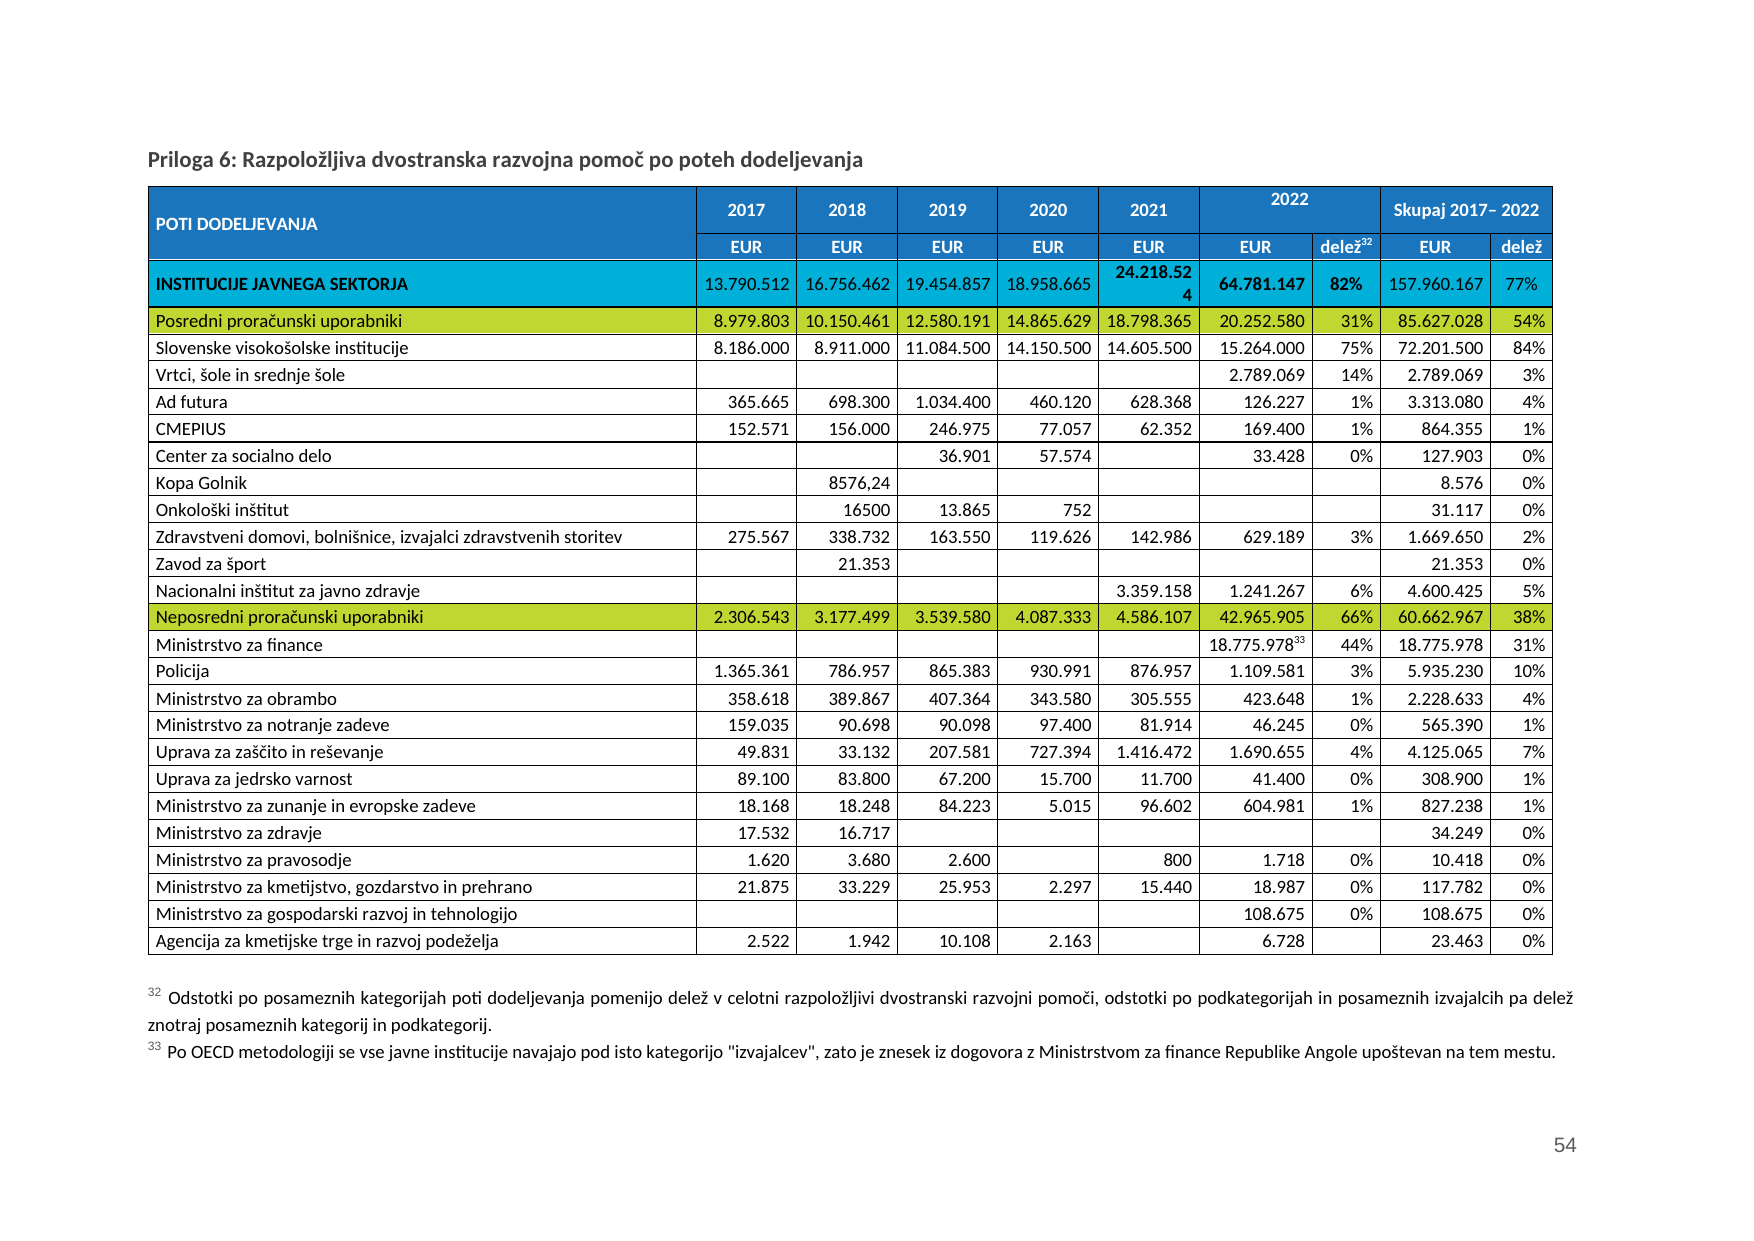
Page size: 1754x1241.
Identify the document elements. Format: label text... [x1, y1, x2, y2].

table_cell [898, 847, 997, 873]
table_cell 3.539.580 [898, 604, 997, 630]
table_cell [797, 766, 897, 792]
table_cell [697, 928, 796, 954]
table_cell 4.600.425 [1381, 577, 1490, 603]
table_cell Center za socialno delo [149, 443, 696, 468]
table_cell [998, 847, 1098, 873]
table_cell 14.865.629 [998, 308, 1098, 333]
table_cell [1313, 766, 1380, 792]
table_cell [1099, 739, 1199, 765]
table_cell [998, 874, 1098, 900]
table_header 2017 [697, 187, 796, 233]
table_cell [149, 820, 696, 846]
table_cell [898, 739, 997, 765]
table_cell 84% [1491, 335, 1552, 360]
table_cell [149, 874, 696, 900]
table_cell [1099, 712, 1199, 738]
table_cell 698.300 [797, 389, 897, 414]
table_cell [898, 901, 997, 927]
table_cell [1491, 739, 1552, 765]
table_cell [1313, 496, 1380, 522]
table_cell Ministrstvo za finance [149, 631, 696, 657]
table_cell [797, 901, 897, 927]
table_cell Zavod za šport [149, 550, 696, 576]
table_header 2019 [898, 187, 997, 233]
table_cell 10.150.461 [797, 308, 897, 333]
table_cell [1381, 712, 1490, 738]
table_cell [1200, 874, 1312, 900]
table_cell 77% [1491, 261, 1552, 306]
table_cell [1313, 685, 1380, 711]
table_cell Nacionalni inštitut za javno zdravje [149, 577, 696, 603]
text Priloga 6: Razpoložljiva dvostranska razvojna pomoč po poteh dodeljevanja [148, 145, 1577, 173]
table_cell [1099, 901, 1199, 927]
table_cell [1099, 469, 1199, 495]
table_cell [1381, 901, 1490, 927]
table_header 2022 [1200, 187, 1380, 233]
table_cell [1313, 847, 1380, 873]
table_cell [1099, 361, 1199, 387]
table_cell 57.574 [998, 443, 1098, 468]
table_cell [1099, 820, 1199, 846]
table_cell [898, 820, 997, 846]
table_cell 0% [1491, 443, 1552, 468]
table_cell [797, 577, 897, 603]
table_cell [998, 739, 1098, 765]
table_cell Neposredni proračunski uporabniki [149, 604, 696, 630]
table_cell 16.756.462 [797, 261, 897, 306]
table_cell 3.177.499 [797, 604, 897, 630]
table_cell [998, 631, 1098, 657]
table_cell 21.353 [797, 550, 897, 576]
table_cell 3% [1491, 361, 1552, 387]
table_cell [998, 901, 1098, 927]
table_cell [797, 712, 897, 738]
table_cell 38% [1491, 604, 1552, 630]
table_cell 127.903 [1381, 443, 1490, 468]
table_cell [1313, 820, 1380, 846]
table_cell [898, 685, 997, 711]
table_cell 18.798.365 [1099, 308, 1199, 333]
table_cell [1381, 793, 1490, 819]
table_cell [1200, 550, 1312, 576]
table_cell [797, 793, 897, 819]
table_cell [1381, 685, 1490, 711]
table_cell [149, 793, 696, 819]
table_cell 82% [1313, 261, 1380, 306]
table_cell [697, 577, 796, 603]
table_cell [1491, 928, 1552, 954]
table_cell 15.264.000 [1200, 335, 1312, 360]
table_cell [1099, 550, 1199, 576]
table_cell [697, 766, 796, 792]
table_cell 163.550 [898, 523, 997, 549]
table_cell 64.781.147 [1200, 261, 1312, 306]
table_cell 2% [1491, 523, 1552, 549]
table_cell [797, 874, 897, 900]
table_cell 4.586.107 [1099, 604, 1199, 630]
table_cell 1% [1313, 389, 1380, 414]
table_cell Posredni proračunski uporabniki [149, 308, 696, 333]
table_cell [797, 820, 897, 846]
table_cell [697, 550, 796, 576]
table_cell [697, 469, 796, 495]
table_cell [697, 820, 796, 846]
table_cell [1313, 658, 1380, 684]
table_cell 14.605.500 [1099, 335, 1199, 360]
table_cell [697, 496, 796, 522]
table_cell 18.775.978 [1381, 631, 1490, 657]
table_cell 157.960.167 [1381, 261, 1490, 306]
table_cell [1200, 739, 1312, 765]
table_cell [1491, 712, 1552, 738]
table_cell Policija [149, 658, 696, 684]
table_cell [1200, 469, 1312, 495]
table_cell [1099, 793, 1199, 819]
table_cell CMEPIUS [149, 415, 696, 441]
table_cell 460.120 [998, 389, 1098, 414]
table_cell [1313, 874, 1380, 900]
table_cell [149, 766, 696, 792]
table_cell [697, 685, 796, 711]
table_cell 629.189 [1200, 523, 1312, 549]
table_cell 0% [1491, 469, 1552, 495]
table_cell [1200, 496, 1312, 522]
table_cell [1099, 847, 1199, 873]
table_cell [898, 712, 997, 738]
table_cell 4.087.333 [998, 604, 1098, 630]
table_cell 1.241.267 [1200, 577, 1312, 603]
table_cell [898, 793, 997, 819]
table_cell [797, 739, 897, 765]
table_cell [697, 631, 796, 657]
table_cell 13.790.512 [697, 261, 796, 306]
table_cell 2.789.069 [1200, 361, 1312, 387]
table_cell 5% [1491, 577, 1552, 603]
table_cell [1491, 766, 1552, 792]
table_cell [1313, 469, 1380, 495]
table_cell 8.979.803 [697, 308, 796, 333]
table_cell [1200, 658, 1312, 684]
table_cell 11.084.500 [898, 335, 997, 360]
table_cell 119.626 [998, 523, 1098, 549]
table_cell 16500 [797, 496, 897, 522]
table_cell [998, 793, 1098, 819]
table_cell EUR [1099, 234, 1199, 259]
table_header POTI DODELJEVANJA [149, 187, 696, 259]
table_cell 14.150.500 [998, 335, 1098, 360]
table_cell 13.865 [898, 496, 997, 522]
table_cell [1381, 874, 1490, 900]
table_cell 8.186.000 [697, 335, 796, 360]
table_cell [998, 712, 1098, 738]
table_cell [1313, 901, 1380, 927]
table_cell [898, 469, 997, 495]
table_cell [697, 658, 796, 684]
table_cell delež [1313, 234, 1380, 259]
table_cell 0% [1491, 550, 1552, 576]
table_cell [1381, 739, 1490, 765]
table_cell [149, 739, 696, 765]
table_cell 75% [1313, 335, 1380, 360]
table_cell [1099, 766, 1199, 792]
table_cell delež [1491, 234, 1552, 259]
table_cell 19.454.857 [898, 261, 997, 306]
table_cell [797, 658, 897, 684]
table_cell 54% [1491, 308, 1552, 333]
table_cell 3.313.080 [1381, 389, 1490, 414]
table_cell 126.227 [1200, 389, 1312, 414]
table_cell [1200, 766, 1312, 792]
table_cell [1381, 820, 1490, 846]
table_cell 169.400 [1200, 415, 1312, 441]
table_cell 864.355 [1381, 415, 1490, 441]
table_cell 1.034.400 [898, 389, 997, 414]
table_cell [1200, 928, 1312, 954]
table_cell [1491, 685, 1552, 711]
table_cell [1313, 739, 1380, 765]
table_cell 0% [1313, 443, 1380, 468]
table_cell 1% [1313, 415, 1380, 441]
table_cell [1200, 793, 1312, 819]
table_cell [998, 361, 1098, 387]
table_cell 0% [1491, 496, 1552, 522]
table_cell [1313, 550, 1380, 576]
table_cell Vrtci, šole in srednje šole [149, 361, 696, 387]
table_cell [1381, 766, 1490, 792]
table_cell [998, 550, 1098, 576]
table_cell [797, 361, 897, 387]
table_cell [998, 469, 1098, 495]
table_cell EUR [1200, 234, 1312, 259]
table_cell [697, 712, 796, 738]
table_cell EUR [998, 234, 1098, 259]
table_cell 2.306.543 [697, 604, 796, 630]
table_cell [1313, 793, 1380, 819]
table_cell [697, 443, 796, 468]
table_cell Ad futura [149, 389, 696, 414]
table_cell [998, 577, 1098, 603]
table_cell 152.571 [697, 415, 796, 441]
table_cell 60.662.967 [1381, 604, 1490, 630]
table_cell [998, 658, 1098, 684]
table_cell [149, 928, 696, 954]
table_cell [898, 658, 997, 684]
table_cell INSTITUCIJE JAVNEGA SEKTORJA [149, 261, 696, 306]
table_cell 275.567 [697, 523, 796, 549]
table_cell [898, 577, 997, 603]
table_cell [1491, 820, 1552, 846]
table_cell 31% [1313, 308, 1380, 333]
table_cell 36.901 [898, 443, 997, 468]
table_cell 752 [998, 496, 1098, 522]
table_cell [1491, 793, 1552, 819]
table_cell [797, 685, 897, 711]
table_cell 31.117 [1381, 496, 1490, 522]
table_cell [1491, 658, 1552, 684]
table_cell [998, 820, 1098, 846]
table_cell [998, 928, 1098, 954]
table_cell 365.665 [697, 389, 796, 414]
table_cell EUR [797, 234, 897, 259]
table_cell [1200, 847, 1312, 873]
table_cell 77.057 [998, 415, 1098, 441]
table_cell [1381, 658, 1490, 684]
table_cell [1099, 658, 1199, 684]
table_cell [1099, 631, 1199, 657]
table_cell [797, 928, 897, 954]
table_cell 2.789.069 [1381, 361, 1490, 387]
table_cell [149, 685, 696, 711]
table_cell [797, 443, 897, 468]
table_cell 20.252.580 [1200, 308, 1312, 333]
table_cell 31% [1491, 631, 1552, 657]
table_cell EUR [697, 234, 796, 259]
table_cell [797, 631, 897, 657]
table_cell 18.958.665 [998, 261, 1098, 306]
table_cell 62.352 [1099, 415, 1199, 441]
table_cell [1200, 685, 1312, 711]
table_header 2021 [1099, 187, 1199, 233]
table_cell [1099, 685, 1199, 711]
table_cell 66% [1313, 604, 1380, 630]
table_cell 72.201.500 [1381, 335, 1490, 360]
table_cell 628.368 [1099, 389, 1199, 414]
table_cell [898, 631, 997, 657]
table_cell EUR [898, 234, 997, 259]
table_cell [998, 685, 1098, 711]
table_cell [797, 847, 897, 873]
table_cell 8.911.000 [797, 335, 897, 360]
table_cell 33.428 [1200, 443, 1312, 468]
table_cell 44% [1313, 631, 1380, 657]
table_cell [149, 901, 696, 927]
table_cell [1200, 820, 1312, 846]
table_cell 18.775.978 [1200, 631, 1312, 657]
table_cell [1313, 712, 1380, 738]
table_cell 156.000 [797, 415, 897, 441]
table_cell 142.986 [1099, 523, 1199, 549]
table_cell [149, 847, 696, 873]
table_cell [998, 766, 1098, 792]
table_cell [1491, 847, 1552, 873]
table_cell Slovenske visokošolske institucije [149, 335, 696, 360]
table_cell Zdravstveni domovi, bolnišnice, izvajalci zdravstvenih storitev [149, 523, 696, 549]
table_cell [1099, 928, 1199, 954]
table_header 2020 [998, 187, 1098, 233]
table_cell 12.580.191 [898, 308, 997, 333]
table_cell 42.965.905 [1200, 604, 1312, 630]
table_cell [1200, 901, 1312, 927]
table_cell [1099, 496, 1199, 522]
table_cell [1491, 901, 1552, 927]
table_cell 3% [1313, 523, 1380, 549]
table_cell [1099, 443, 1199, 468]
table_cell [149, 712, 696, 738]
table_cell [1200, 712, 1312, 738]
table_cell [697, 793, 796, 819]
table_cell 3.359.158 [1099, 577, 1199, 603]
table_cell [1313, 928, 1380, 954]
table_cell 8.576 [1381, 469, 1490, 495]
table_cell 1% [1491, 415, 1552, 441]
table_cell 338.732 [797, 523, 897, 549]
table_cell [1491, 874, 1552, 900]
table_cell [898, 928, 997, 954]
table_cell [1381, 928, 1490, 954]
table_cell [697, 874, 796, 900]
table_cell [697, 361, 796, 387]
table_header Skupaj 2017– 2022 [1381, 187, 1552, 233]
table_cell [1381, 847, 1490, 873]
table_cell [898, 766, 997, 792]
table_cell 21.353 [1381, 550, 1490, 576]
table_cell EUR [1381, 234, 1490, 259]
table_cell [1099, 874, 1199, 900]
table_cell 246.975 [898, 415, 997, 441]
table_cell [898, 361, 997, 387]
table_cell 1.669.650 [1381, 523, 1490, 549]
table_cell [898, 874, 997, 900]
table_cell 8576,24 [797, 469, 897, 495]
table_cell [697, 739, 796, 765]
table_cell 6% [1313, 577, 1380, 603]
table_cell 14% [1313, 361, 1380, 387]
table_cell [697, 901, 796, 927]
table_cell 24.218.524 [1099, 261, 1199, 306]
table_cell 85.627.028 [1381, 308, 1490, 333]
table_header 2018 [797, 187, 897, 233]
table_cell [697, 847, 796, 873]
table_cell [898, 550, 997, 576]
table_cell Onkološki inštitut [149, 496, 696, 522]
table_cell Kopa Golnik [149, 469, 696, 495]
table_cell 4% [1491, 389, 1552, 414]
